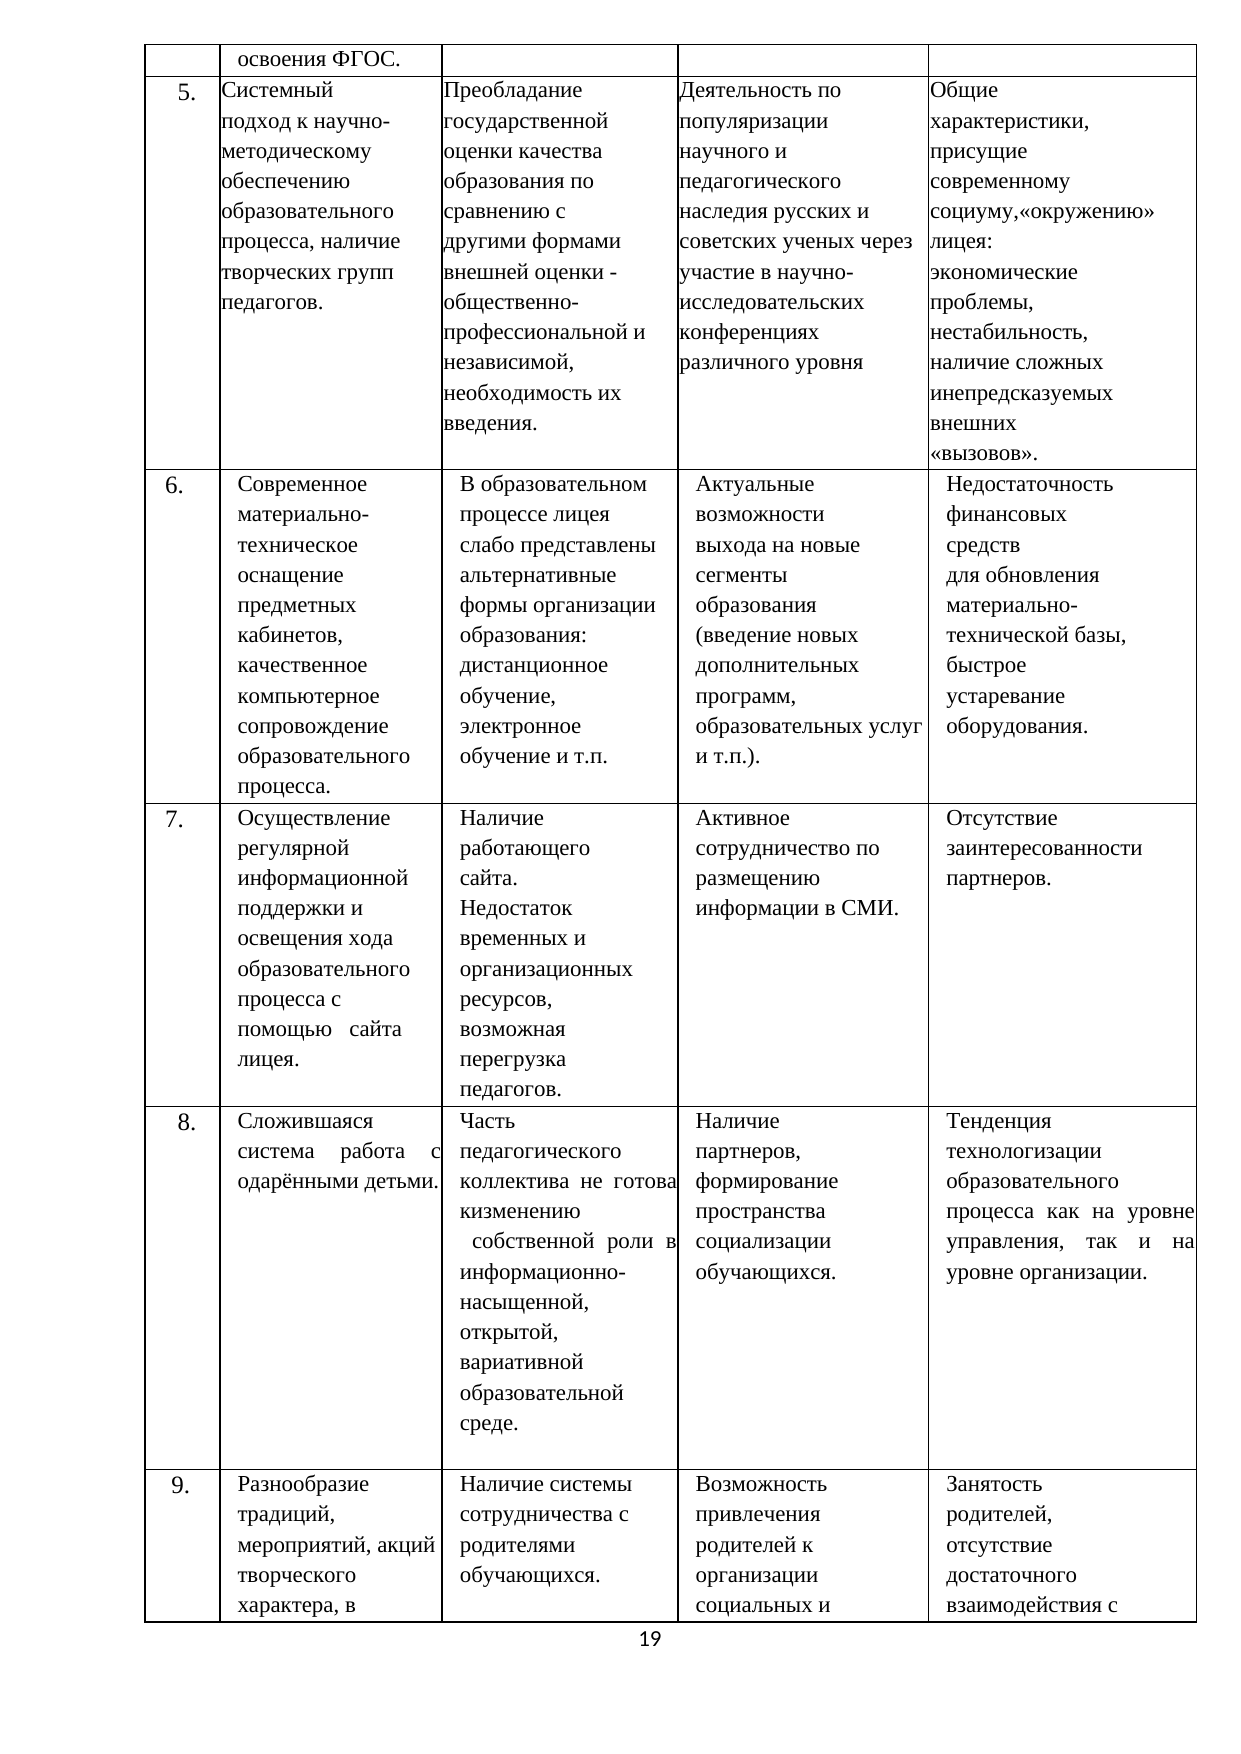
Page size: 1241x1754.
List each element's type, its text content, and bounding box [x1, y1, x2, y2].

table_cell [443, 1470, 677, 1621]
table_cell Недостаточность финансовых средств для обновления материально- технической базы, быстрое устаревание оборудования. [929, 470, 1196, 803]
table_cell 8. [146, 1107, 219, 1469]
table_cell Наличие работающего сайта. Недостаток временных и организационных ресурсов, возможная перегрузка педагогов. [443, 804, 677, 1106]
table_cell Современное материально- техническое оснащение предметных кабинетов, качественное компьютерное сопровождение образовательного процесса. [221, 470, 441, 803]
table_cell 7. [146, 804, 219, 1106]
table_cell Наличие партнеров, формирование пространства социализации обучающихся. [679, 1107, 928, 1469]
table_cell Отсутствие заинтересованности партнеров. [929, 804, 1196, 1106]
table_cell Часть педагогического коллектива не готова кизменению собственной роли в информационно-насыщенной, открытой, вариативной образовательной среде. [443, 1107, 677, 1469]
table_cell Деятельность по популяризации научного и педагогического наследия русских и советских ученых через участие в научно-исследовательских конференциях различного уровня [679, 77, 928, 469]
table_cell Тенденция технологизации образовательного процесса как на уровне управления, так и на уровне организации. [929, 1107, 1196, 1469]
table_cell Осуществление регулярной информационной поддержки и освещения хода образовательного процесса с помощью сайта лицея. [221, 804, 441, 1106]
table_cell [929, 1470, 1196, 1621]
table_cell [221, 1470, 441, 1621]
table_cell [679, 1470, 928, 1621]
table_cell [443, 45, 677, 76]
table_cell 6. [146, 470, 219, 803]
table_cell Системный подход к научно- методическому обеспечению образовательного процесса, наличие творческих групп педагогов. [221, 77, 441, 469]
table_cell 9. [146, 1470, 219, 1621]
table_cell В образовательном процессе лицея слабо представлены альтернативные формы организации образования: дистанционное обучение, электронное обучение и т.п. [443, 470, 677, 803]
table_cell Преобладание государственной оценки качества образования по сравнению с другими формами внешней оценки - общественно- профессиональной и независимой, необходимость их введения. [443, 77, 677, 469]
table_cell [221, 45, 441, 76]
table_cell Сложившаяся система работа с одарёнными детьми. [221, 1107, 441, 1469]
table_cell 5. [146, 77, 219, 469]
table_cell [929, 45, 1196, 76]
table_cell Активное сотрудничество по размещению информации в СМИ. [679, 804, 928, 1106]
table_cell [679, 45, 928, 76]
table_cell 4. [146, 45, 219, 76]
table_cell Общие характеристики, присущие современному социуму,«окружению» лицея: экономические проблемы, нестабильность, наличие сложных инепредсказуемых внешних «вызовов». [929, 77, 1196, 469]
table_cell Актуальные возможности выхода на новые сегменты образования (введение новых дополнительных программ, образовательных услуг и т.п.). [679, 470, 928, 803]
